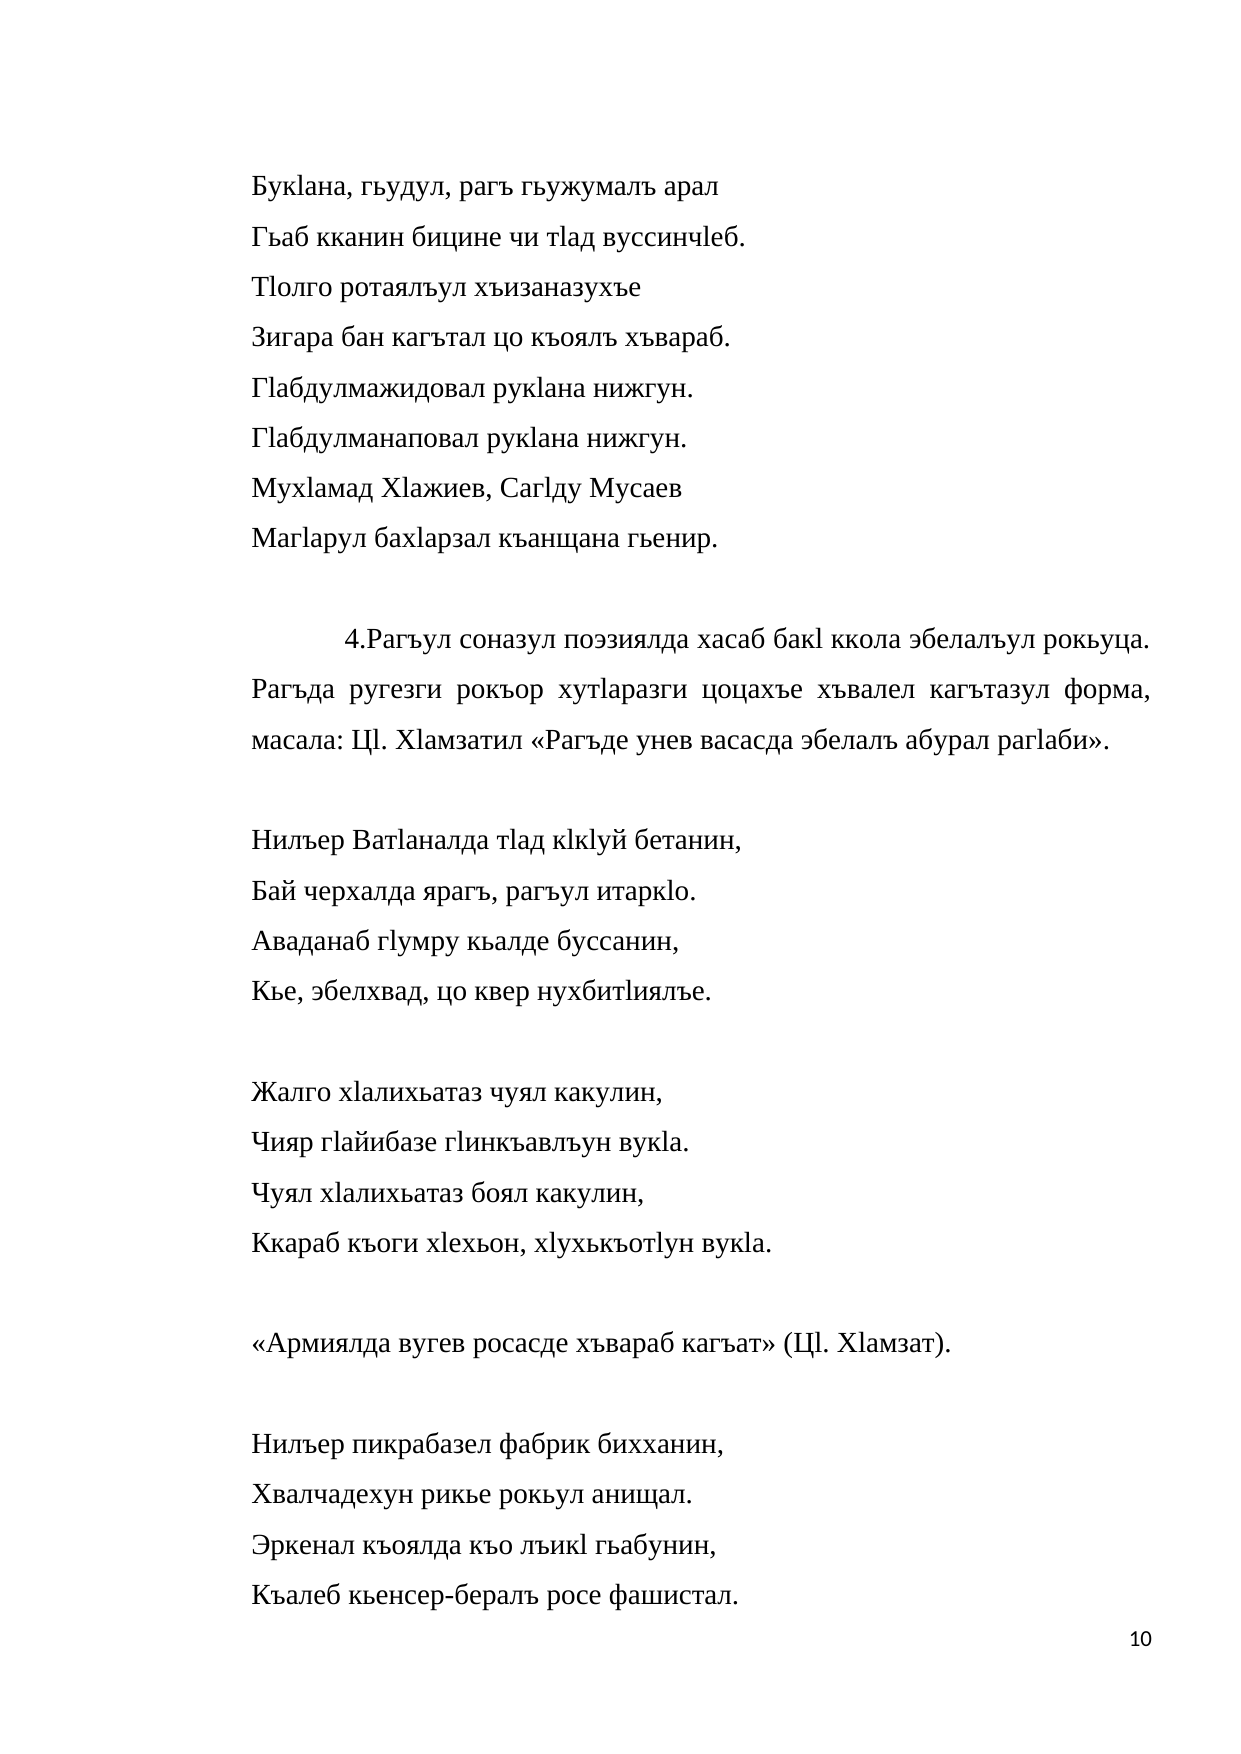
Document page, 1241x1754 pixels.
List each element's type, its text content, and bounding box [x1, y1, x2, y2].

text Бай черхалда ярагъ, рагъул итаркlо. [177, 873, 1152, 906]
text Эркенал къоялда къо лъикl гьабунин, [177, 1527, 1152, 1560]
text Аваданаб гlумру кьалде буссанин, [177, 923, 1152, 957]
text Гьаб кканин бицине чи тlад вуссинчlеб. [177, 219, 1152, 252]
text Ккараб къоги хlехьон, хlухькъотlун вукlа. [177, 1225, 1152, 1258]
text Хвалчадехун рикье рокьул анищал. [177, 1477, 1152, 1510]
text Тlолго ротаялъул хъизаназухъе [177, 269, 1152, 303]
text Букlана, гьудул, рагъ гьужумалъ арал [177, 168, 1152, 202]
text 4.Рагъул соназул поэзиялда хасаб бакl ккола эбелалъул рокьуца. Рагъда ругезги рокъор хутlаразги цоцахъе хъвалел кагътазул форма, масала: Цl. Хlамзатил «Рагъде унев васасда эбелалъ абурал рагlаби». [251, 621, 1152, 755]
text Жалго хlалихьатаз чуял какулин, [177, 1074, 1152, 1108]
text Кье, эбелхвад, цо квер нухбитlиялъе. [177, 973, 1152, 1007]
text Чуял хlалихьатаз боял какулин, [177, 1175, 1152, 1208]
text Зигара бан кагътал цо къоялъ хъвараб. [177, 319, 1152, 353]
text Гlабдулмажидовал рукlана нижгун. [177, 370, 1152, 403]
text Нилъер Ватlаналда тlад кlкlуй бетанин, [177, 822, 1152, 856]
text Гlабдулманаповал рукlана нижгун. [177, 420, 1152, 453]
text Къалеб кьенсер-бералъ росе фашистал. [177, 1577, 1152, 1611]
text «Армиялда вугев росасде хъвараб кагъат» (Цl. Хlамзат). [177, 1326, 1152, 1359]
text Чияр гlайибазе гlинкъавлъун вукlа. [177, 1124, 1152, 1158]
text Мухlамад Хlажиев, Сагlду Мусаев [177, 470, 1152, 504]
text Нилъер пикрабазел фабрик бихханин, [177, 1426, 1152, 1460]
text Магlарул бахlарзал къанщана гьенир. [177, 521, 1152, 554]
